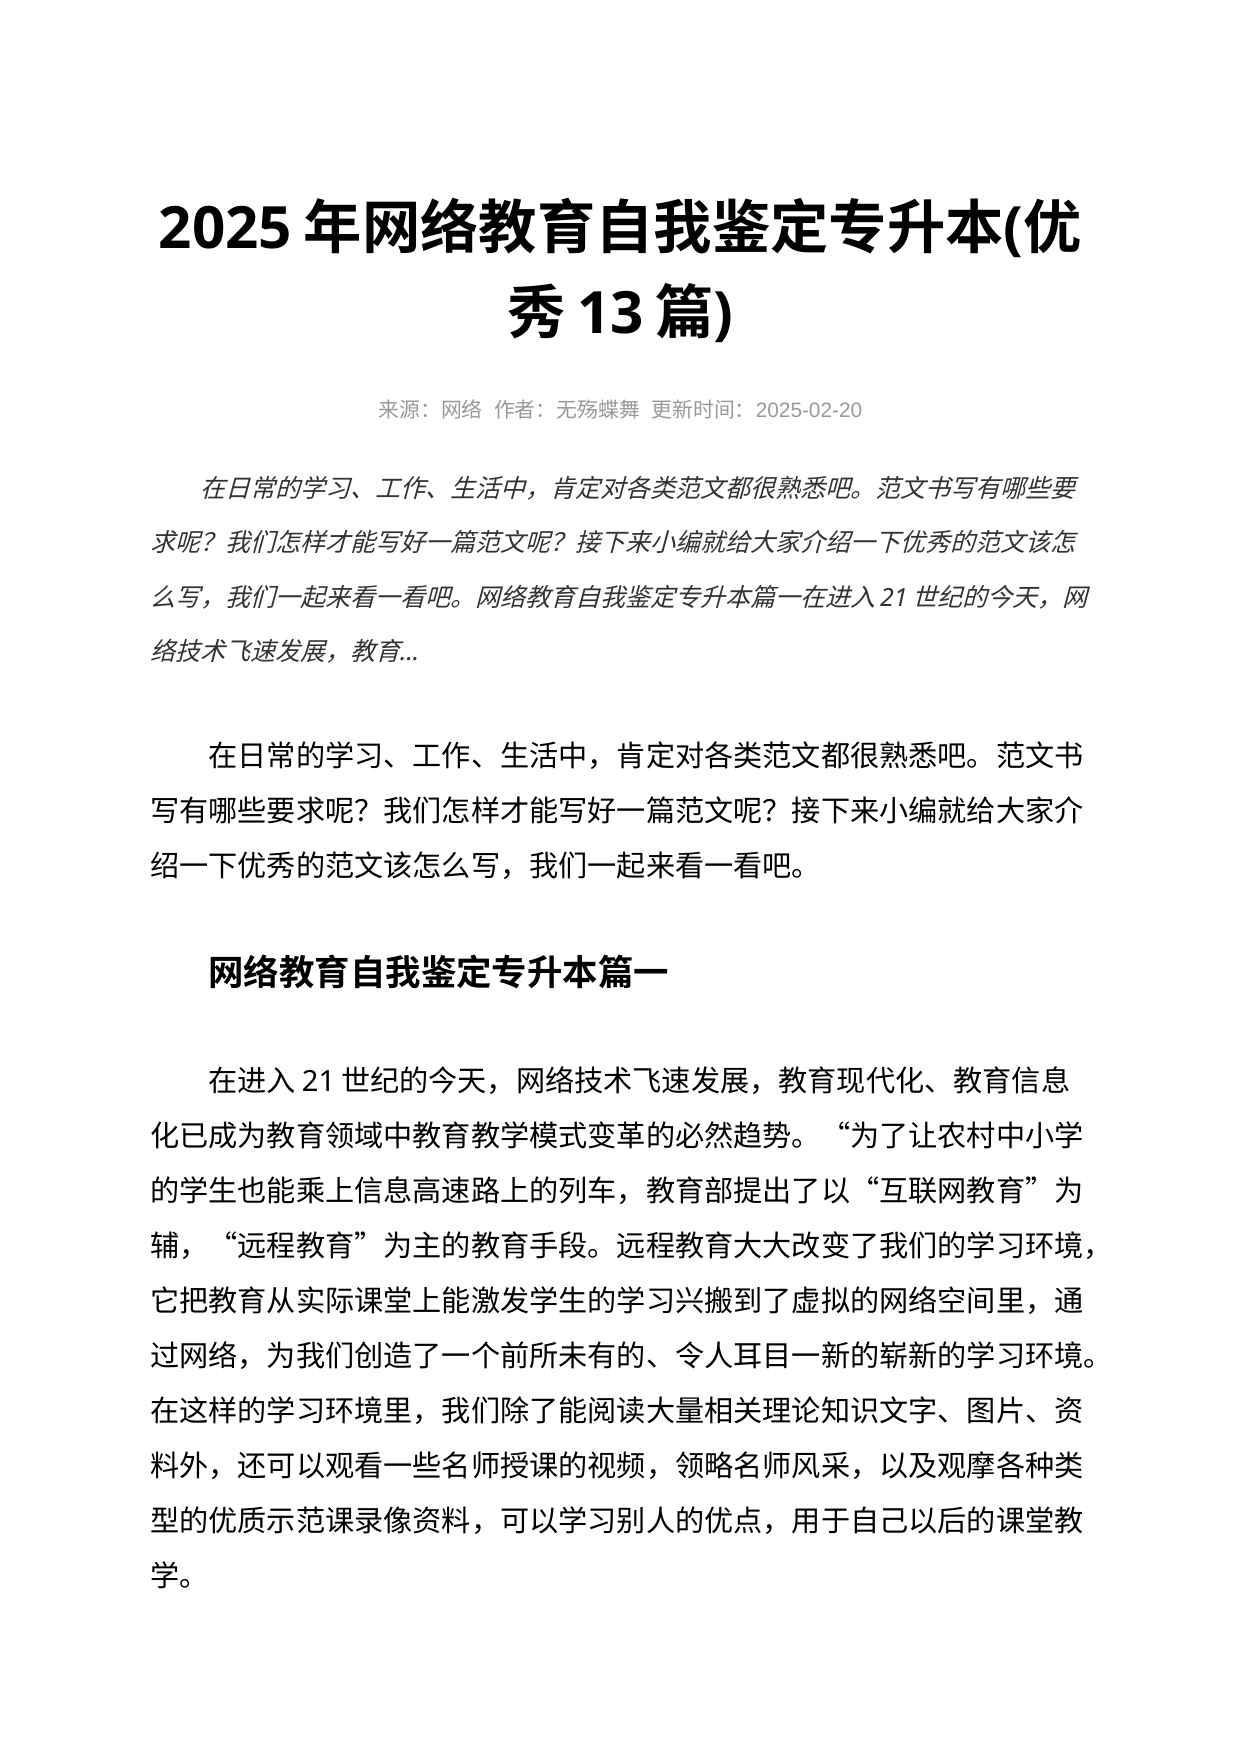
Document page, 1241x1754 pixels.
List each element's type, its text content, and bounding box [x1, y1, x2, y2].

text 来源：网络 作者：无殇蝶舞 更新时间：2025-02-20 [150, 398, 1090, 422]
text 网络教育自我鉴定专升本篇一 [150, 944, 1090, 996]
text 在日常的学习、工作、生活中，肯定对各类范文都很熟悉吧。范文书写有哪些要求呢？我们怎样才能写好一篇范文呢？接下来小编就给大家介绍一下优秀的范文该怎么写，我们一起来看一看吧。 [150, 733, 1090, 885]
text 在日常的学习、工作、生活中，肯定对各类范文都很熟悉吧。范文书写有哪些要求呢？我们怎样才能写好一篇范文呢？接下来小编就给大家介绍一下优秀的范文该怎么写，我们一起来看一看吧。网络教育自我鉴定专升本篇一在进入21世纪的今天，网络技术飞速发展，教育... [150, 468, 1090, 668]
text 在进入21世纪的今天，网络技术飞速发展，教育现代化、教育信息化已成为教育领域中教育教学模式变革的必然趋势。“为了让农村中小学的学生也能乘上信息高速路上的列车，教育部提出了以“互联网教育”为辅，“远程教育”为主的教育手段。远程教育大大改变了我们的学习环境，它把教育从实际课堂上能激发学生的学习兴搬到了虚拟的网络空间里，通过网络，为我们创造了一个前所未有的、令人耳目一新的崭新的学习环境。在这样的学习环境里，我们除了能阅读大量相关理论知识文字、图片、资料外，还可以观看一些名师授课的视频，领略名师风采，以及观摩各种类型的优质示范课录像资料，可以学习别人的优点，用于自己以后的课堂教学。 [150, 1058, 1090, 1594]
subtitle 2025年网络教育自我鉴定专升本(优秀13篇) [150, 181, 1090, 351]
